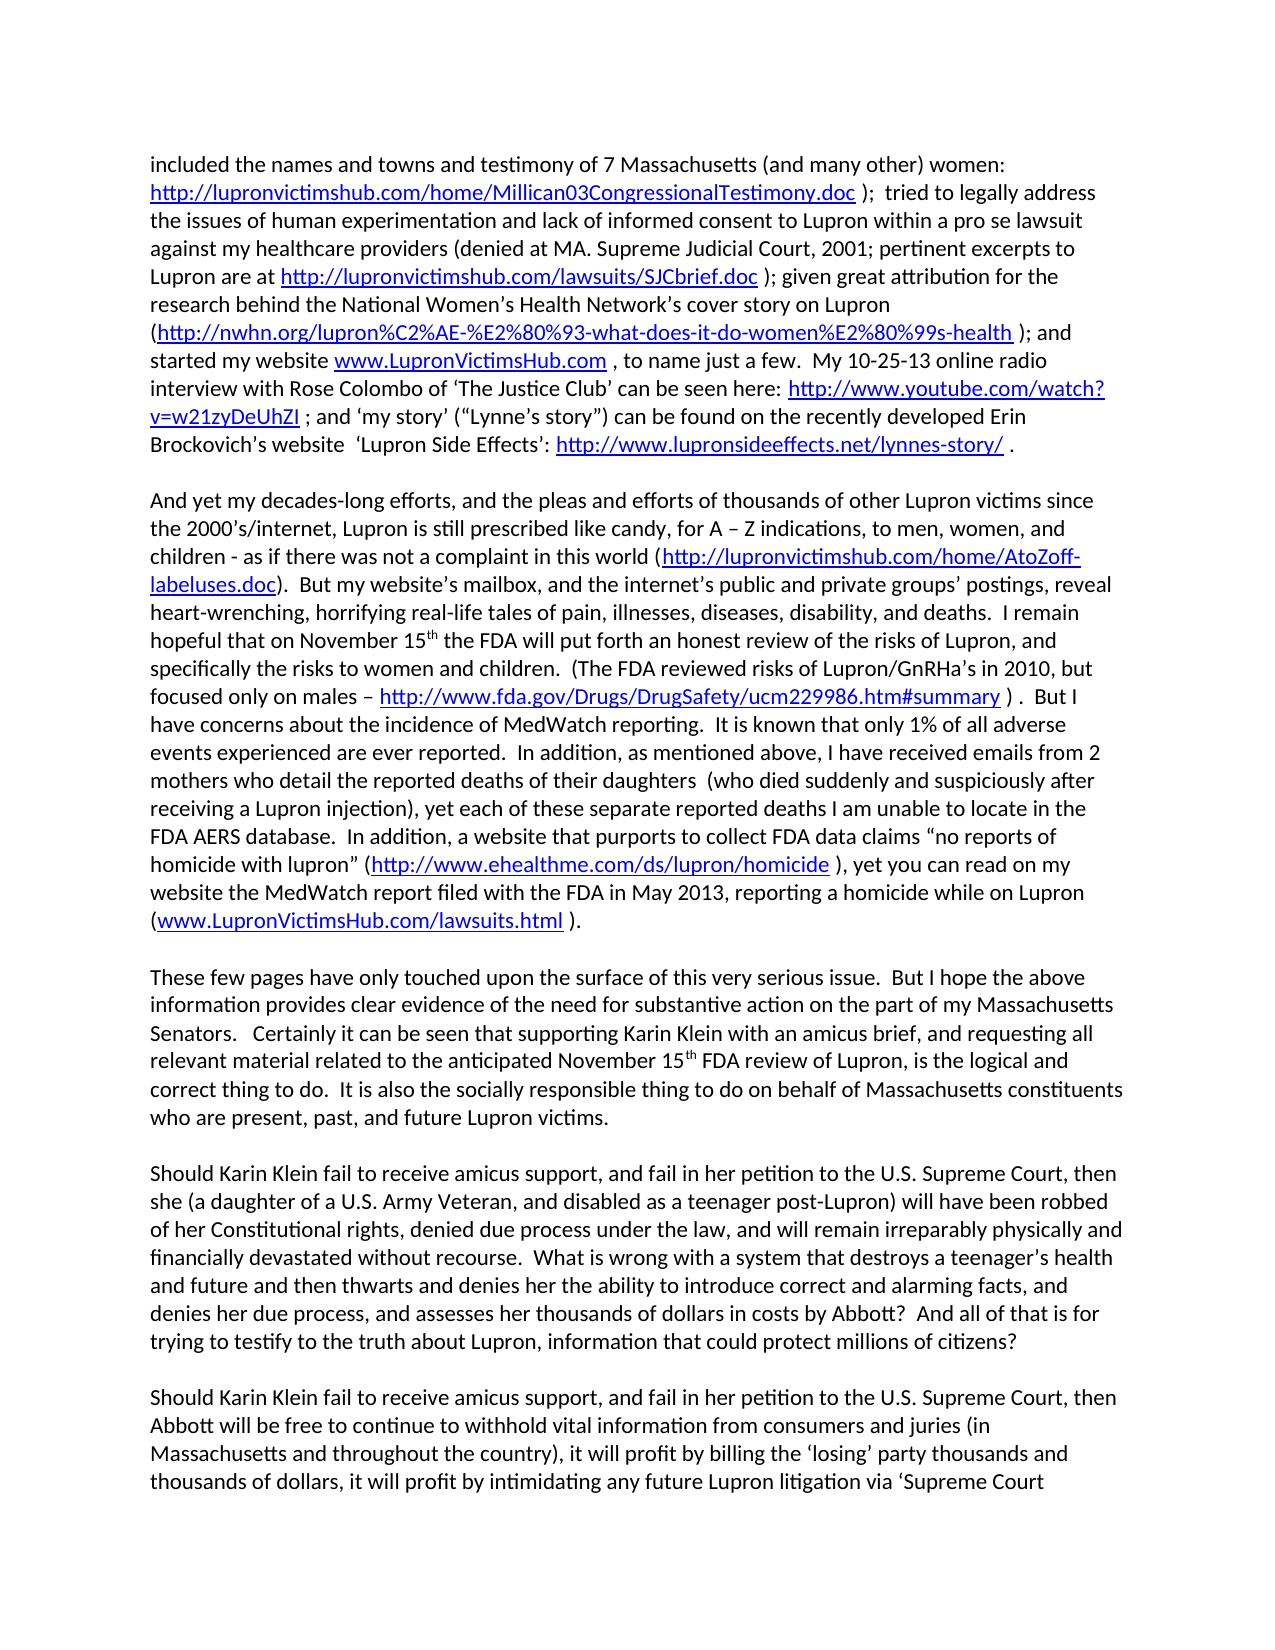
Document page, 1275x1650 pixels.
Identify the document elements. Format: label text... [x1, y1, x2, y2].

text These few pages have only touched upon the surface of this very serious issue. But I hope the above information provides clear evidence of the need for substantive action on the part of my Massachusetts Senators. Certainly it can be seen that supporting Karin Klein with an amicus brief, and requesting all relevant material related to the anticipated November 15th FDA review of Lupron, is the logical and correct thing to do. It is also the socially responsible thing to do on behalf of Massachusetts constituents who are present, past, and future Lupron victims. [150, 963, 1125, 1131]
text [150, 1383, 1125, 1495]
text And yet my decades-long efforts, and the pleas and efforts of thousands of other Lupron victims since the 2000’s/internet, Lupron is still prescribed like candy, for A – Z indications, to men, women, and children - as if there was not a complaint in this world (http://lupronvictimshub.com/home/AtoZoff-labeluses.doc). But my website’s mailbox, and the internet’s public and private groups’ postings, reveal heart-wrenching, horrifying real-life tales of pain, illnesses, diseases, disability, and deaths. I remain hopeful that on November 15th the FDA will put forth an honest review of the risks of Lupron, and specifically the risks to women and children. (The FDA reviewed risks of Lupron/GnRHa’s in 2010, but focused only on males – http://www.fda.gov/Drugs/DrugSafety/ucm229986.htm#summary ) . But I have concerns about the incidence of MedWatch reporting. It is known that only 1% of all adverse events experienced are ever reported. In addition, as mentioned above, I have received emails from 2 mothers who detail the reported deaths of their daughters (who died suddenly and suspiciously after receiving a Lupron injection), yet each of these separate reported deaths I am unable to locate in the FDA AERS database. In addition, a website that purports to collect FDA data claims “no reports of homicide with lupron” (http://www.ehealthme.com/ds/lupron/homicide ), yet you can read on my website the MedWatch report filed with the FDA in May 2013, reporting a homicide while on Lupron (www.LupronVictimsHub.com/lawsuits.html ). [150, 486, 1125, 934]
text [150, 150, 1125, 458]
text Should Karin Klein fail to receive amicus support, and fail in her petition to the U.S. Supreme Court, then she (a daughter of a U.S. Army Veteran, and disabled as a teenager post-Lupron) will have been robbed of her Constitutional rights, denied due process under the law, and will remain irreparably physically and financially devastated without recourse. What is wrong with a system that destroys a teenager’s health and future and then thwarts and denies her the ability to introduce correct and alarming facts, and denies her due process, and assesses her thousands of dollars in costs by Abbott? And all of that is for trying to testify to the truth about Lupron, information that could protect millions of citizens? [150, 1159, 1125, 1355]
